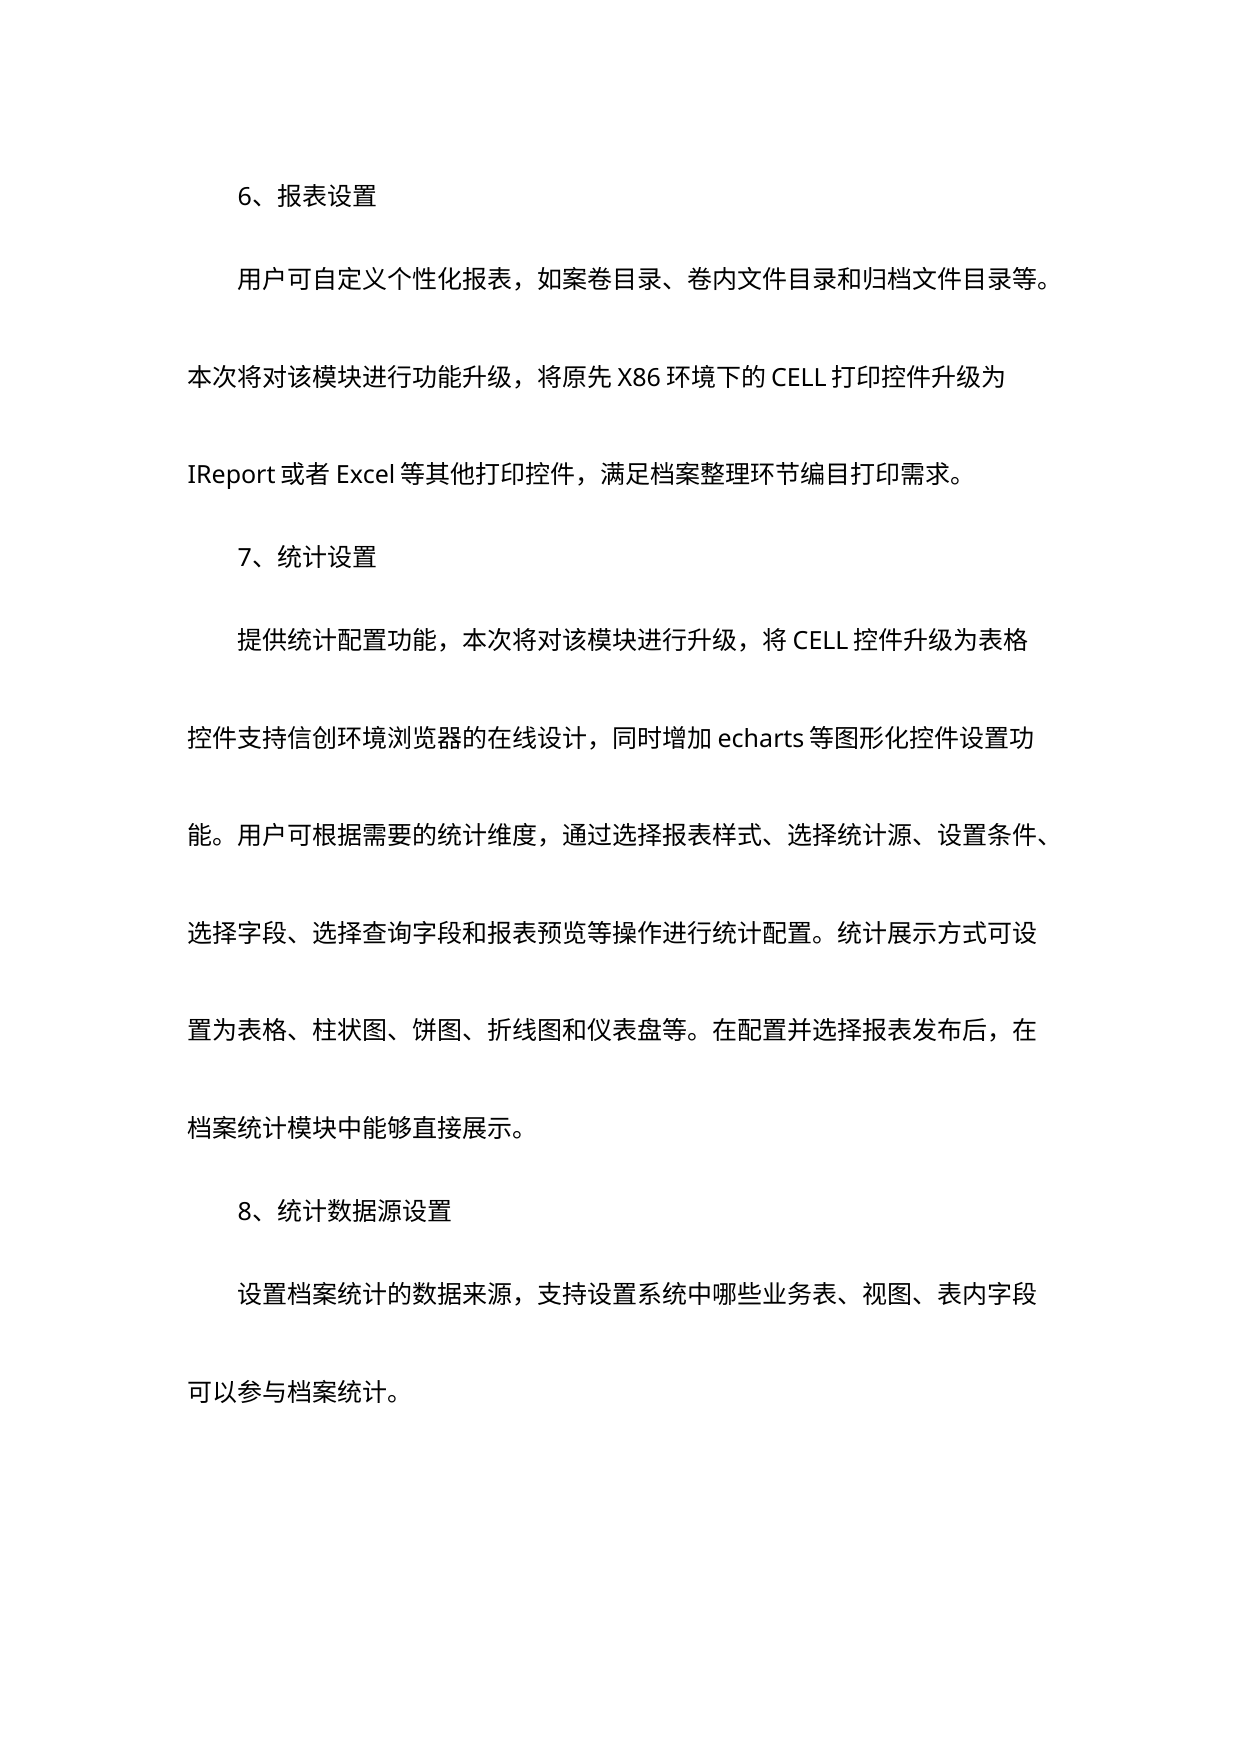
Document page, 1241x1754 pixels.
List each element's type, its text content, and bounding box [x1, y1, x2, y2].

text 用户可自定义个性化报表，如案卷目录、卷内文件目录和归档文件目录等。本次将对该模块进行功能升级，将原先X86环境下的CELL打印控件升级为IReport或者Excel等其他打印控件，满足档案整理环节编目打印需求。 [187, 245, 1053, 505]
text 6、报表设置 [187, 162, 1053, 227]
text 提供统计配置功能，本次将对该模块进行升级，将CELL控件升级为表格控件支持信创环境浏览器的在线设计，同时增加echarts等图形化控件设置功能。用户可根据需要的统计维度，通过选择报表样式、选择统计源、设置条件、选择字段、选择查询字段和报表预览等操作进行统计配置。统计展示方式可设置为表格、柱状图、饼图、折线图和仪表盘等。在配置并选择报表发布后，在档案统计模块中能够直接展示。 [187, 606, 1053, 1159]
text 设置档案统计的数据来源，支持设置系统中哪些业务表、视图、表内字段可以参与档案统计。 [187, 1260, 1053, 1423]
text 7、统计设置 [187, 523, 1053, 588]
text 8、统计数据源设置 [187, 1177, 1053, 1242]
